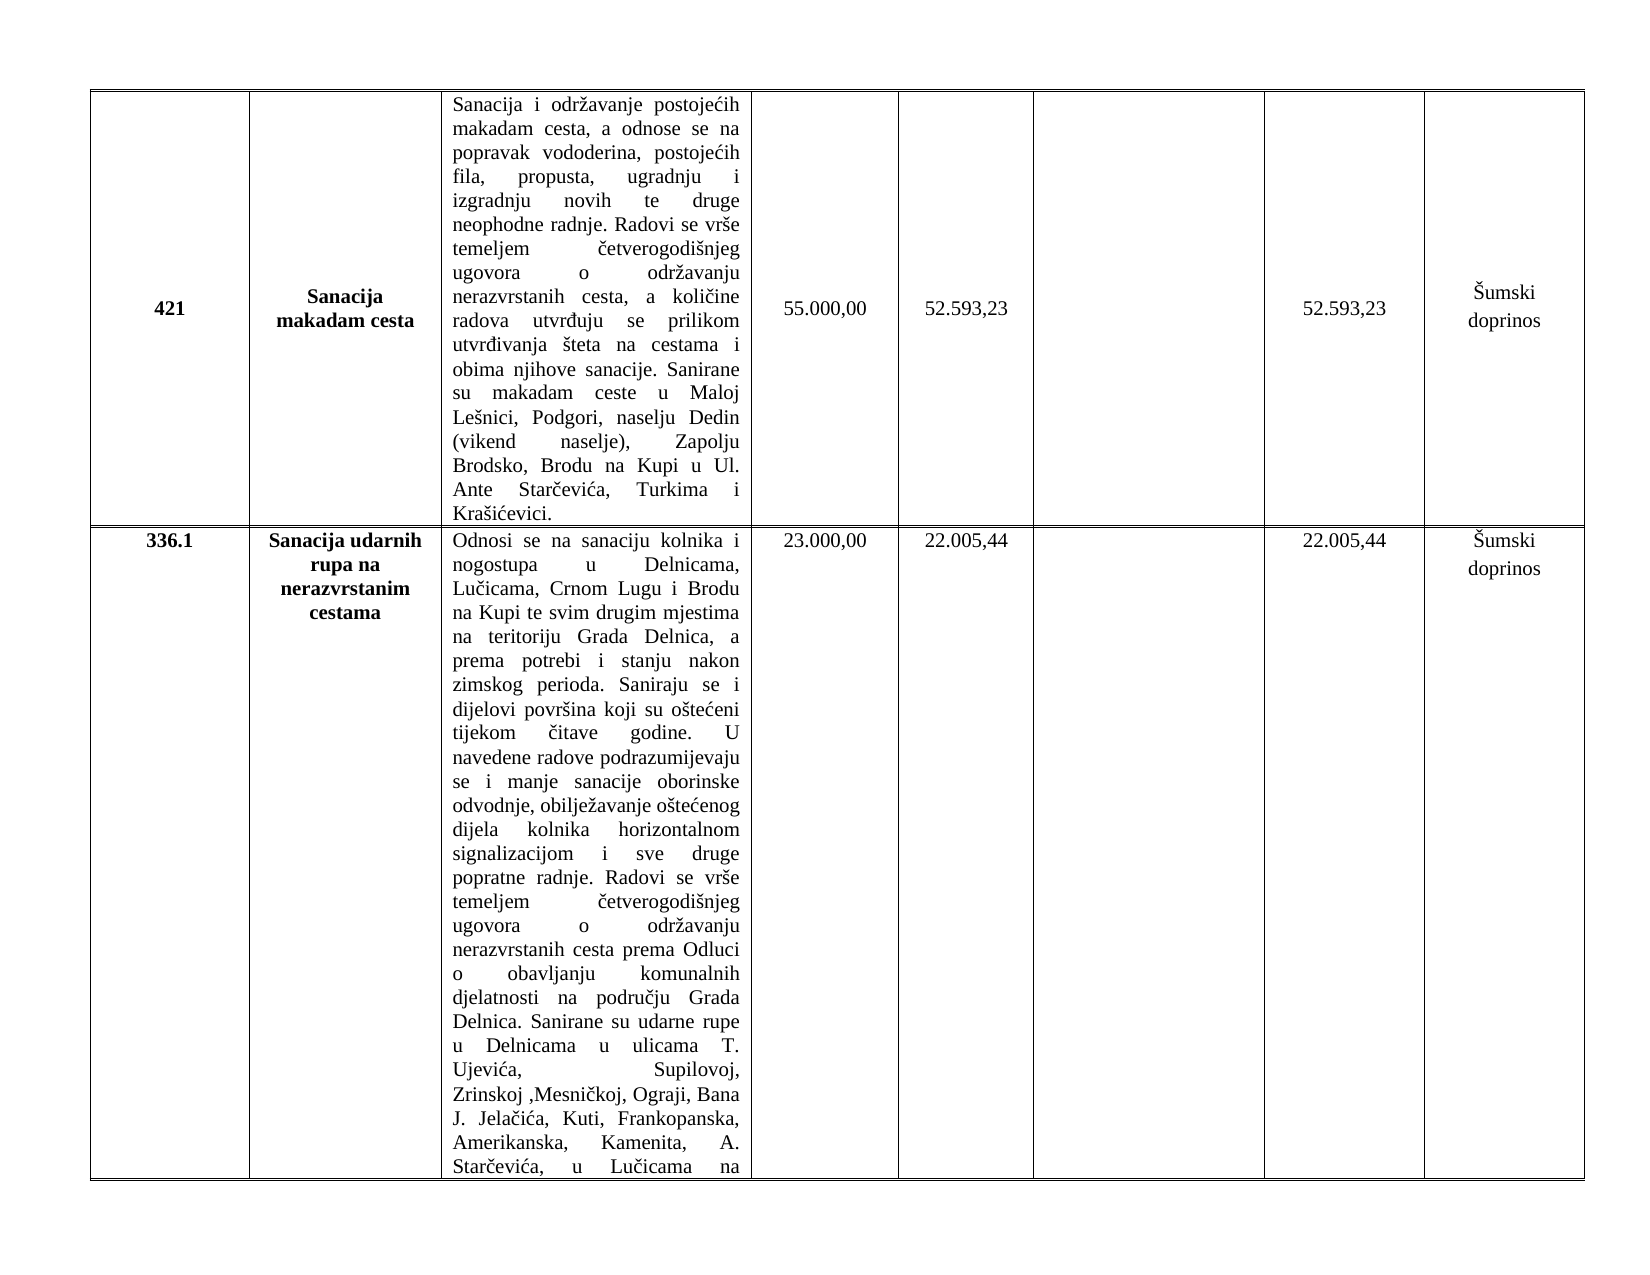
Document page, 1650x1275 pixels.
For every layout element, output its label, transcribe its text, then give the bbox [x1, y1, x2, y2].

table_cell Sanacija i održavanje postojećih makadam cesta, a odnose se na popravak vododerina, postojećih fila, propusta, ugradnju i izgradnju novih te druge neophodne radnje. Radovi se vrše temeljem četverogodišnjeg ugovora o održavanju nerazvrstanih cesta, a količine radova utvrđuju se prilikom utvrđivanja šteta na cestama i obima njihove sanacije. Sanirane su makadam ceste u Maloj Lešnici, Podgori, naselju Dedin (vikend naselje), Zapolju Brodsko, Brodu na Kupi u Ul. Ante Starčevića, Turkima i Krašićevici. [442, 92, 751, 525]
table_cell 22.005,44 [1265, 528, 1424, 1178]
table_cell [442, 528, 751, 1178]
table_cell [250, 528, 441, 1178]
table_cell Šumski doprinos [1425, 528, 1584, 1178]
table_cell 22.005,44 [899, 528, 1033, 1178]
table_cell 421 [91, 92, 249, 525]
table_cell Šumski doprinos [1425, 92, 1584, 525]
table_cell Sanacija makadam cesta [250, 92, 441, 525]
table_cell 336.1 [91, 528, 249, 1178]
table_cell [1034, 92, 1264, 525]
table_cell 23.000,00 [752, 528, 898, 1178]
table_cell 55.000,00 [752, 92, 898, 525]
table_cell 52.593,23 [1265, 92, 1424, 525]
table_cell 52.593,23 [899, 92, 1033, 525]
table_cell [1034, 528, 1264, 1178]
